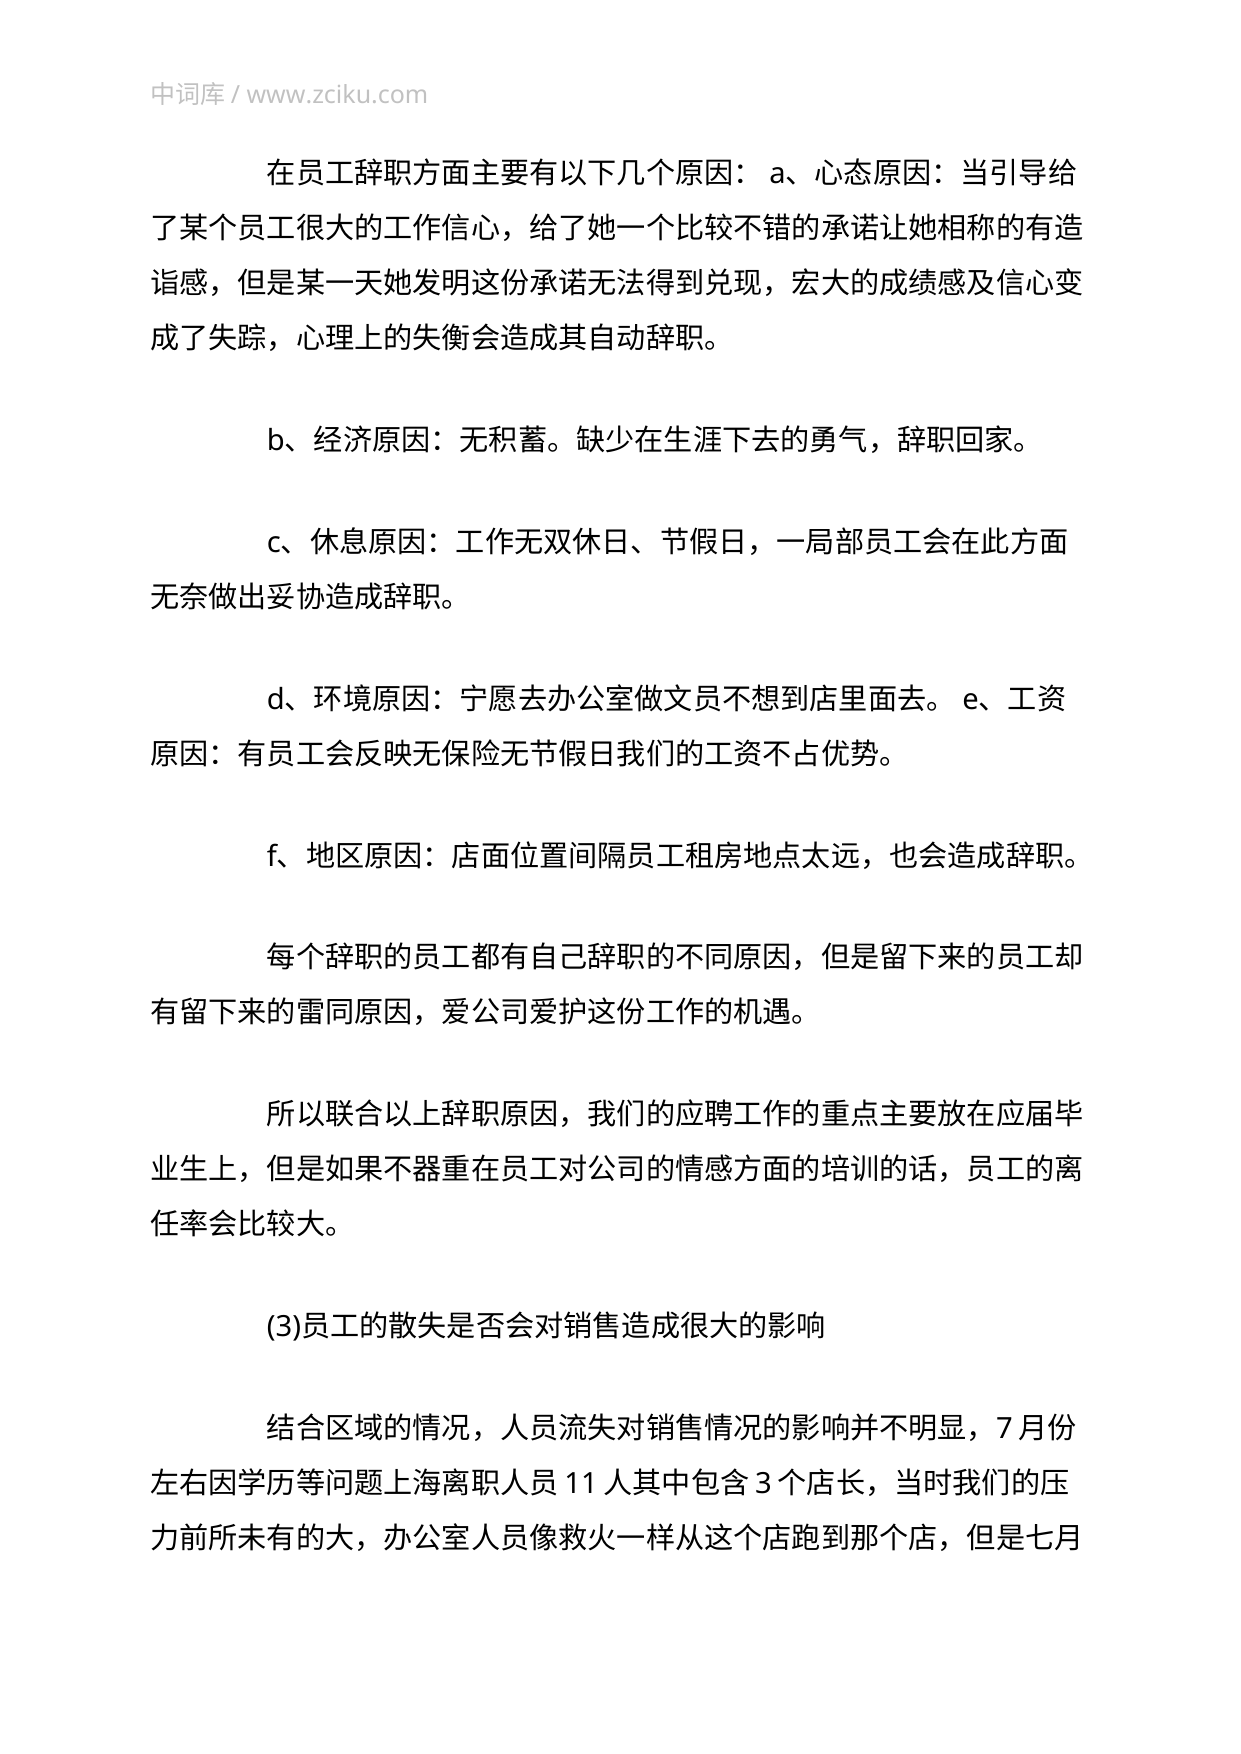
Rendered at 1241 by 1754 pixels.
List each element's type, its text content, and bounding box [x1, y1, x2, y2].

text c、休息原因：工作无双休日、节假日，一局部员工会在此方面无奈做出妥协造成辞职。 [150, 518, 1090, 616]
text 每个辞职的员工都有自己辞职的不同原因，但是留下来的员工却有留下来的雷同原因，爱公司爱护这份工作的机遇。 [150, 934, 1090, 1031]
text 在员工辞职方面主要有以下几个原因： a、心态原因：当引导给了某个员工很大的工作信心，给了她一个比较不错的承诺让她相称的有造诣感，但是某一天她发明这份承诺无法得到兑现，宏大的成绩感及信心变成了失踪，心理上的失衡会造成其自动辞职。 [150, 150, 1090, 357]
text b、经济原因：无积蓄。缺少在生涯下去的勇气，辞职回家。 [150, 417, 1090, 459]
text (3)员工的散失是否会对销售造成很大的影响 [150, 1302, 1090, 1345]
text d、环境原因：宁愿去办公室做文员不想到店里面去。 e、工资原因：有员工会反映无保险无节假日我们的工资不占优势。 [150, 675, 1090, 773]
text 所以联合以上辞职原因，我们的应聘工作的重点主要放在应届毕业生上，但是如果不器重在员工对公司的情感方面的培训的话，员工的离任率会比较大。 [150, 1091, 1090, 1243]
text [150, 1404, 1090, 1557]
text f、地区原因：店面位置间隔员工租房地点太远，也会造成辞职。 [150, 832, 1090, 874]
